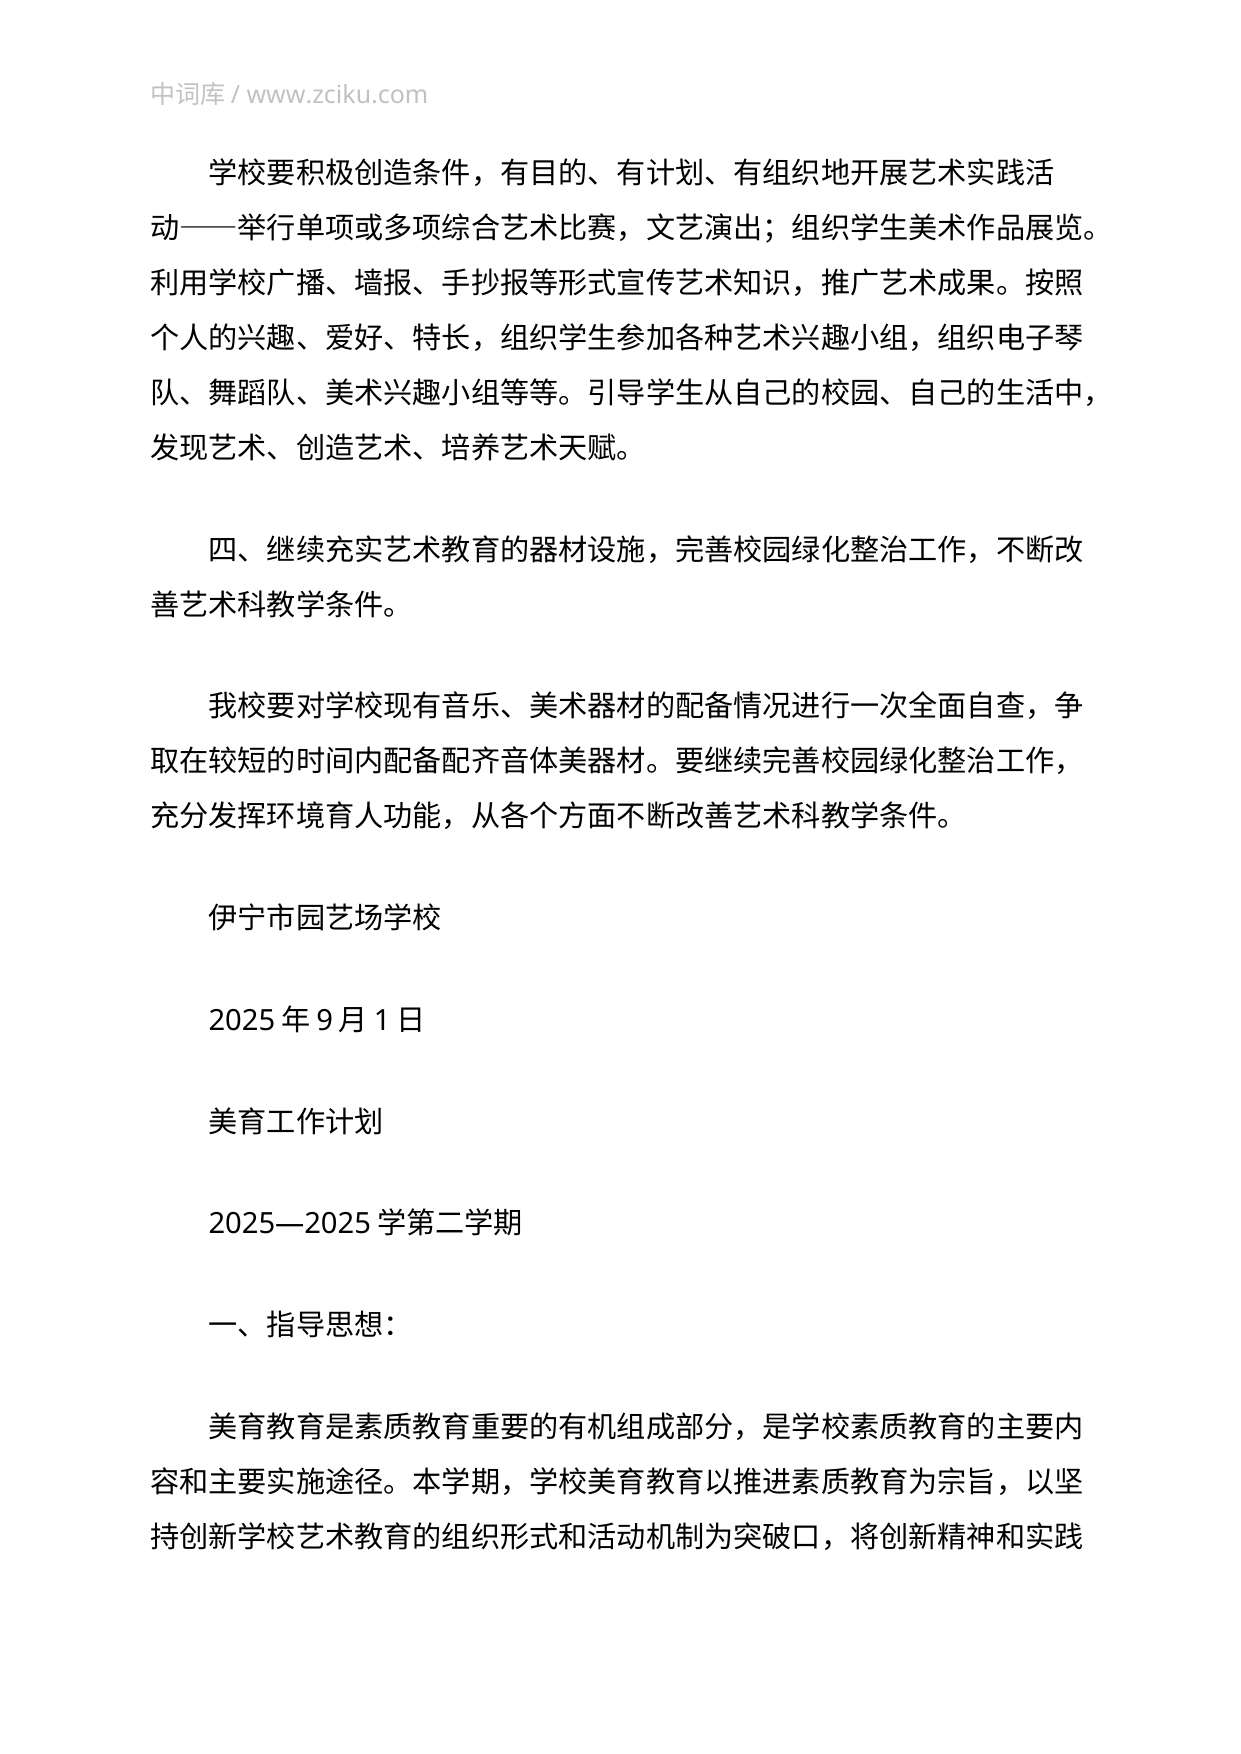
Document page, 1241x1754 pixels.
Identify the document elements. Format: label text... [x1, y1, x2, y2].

text 2025年9月1日 [150, 996, 1090, 1039]
text 学校要积极创造条件，有目的、有计划、有组织地开展艺术实践活动――举行单项或多项综合艺术比赛，文艺演出；组织学生美术作品展览。利用学校广播、墙报、手抄报等形式宣传艺术知识，推广艺术成果。按照个人的兴趣、爱好、特长，组织学生参加各种艺术兴趣小组，组织电子琴队、舞蹈队、美术兴趣小组等等。引导学生从自己的校园、自己的生活中，发现艺术、创造艺术、培养艺术天赋。 [150, 150, 1090, 467]
text 2025—2025学第二学期 [150, 1200, 1090, 1242]
text 我校要对学校现有音乐、美术器材的配备情况进行一次全面自查，争取在较短的时间内配备配齐音体美器材。要继续完善校园绿化整治工作，充分发挥环境育人功能，从各个方面不断改善艺术科教学条件。 [150, 683, 1090, 835]
text 一、指导思想： [150, 1302, 1090, 1344]
text 四、继续充实艺术教育的器材设施，完善校园绿化整治工作，不断改善艺术科教学条件。 [150, 526, 1090, 623]
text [150, 1404, 1090, 1556]
text 伊宁市园艺场学校 [150, 894, 1090, 937]
text 美育工作计划 [150, 1098, 1090, 1141]
